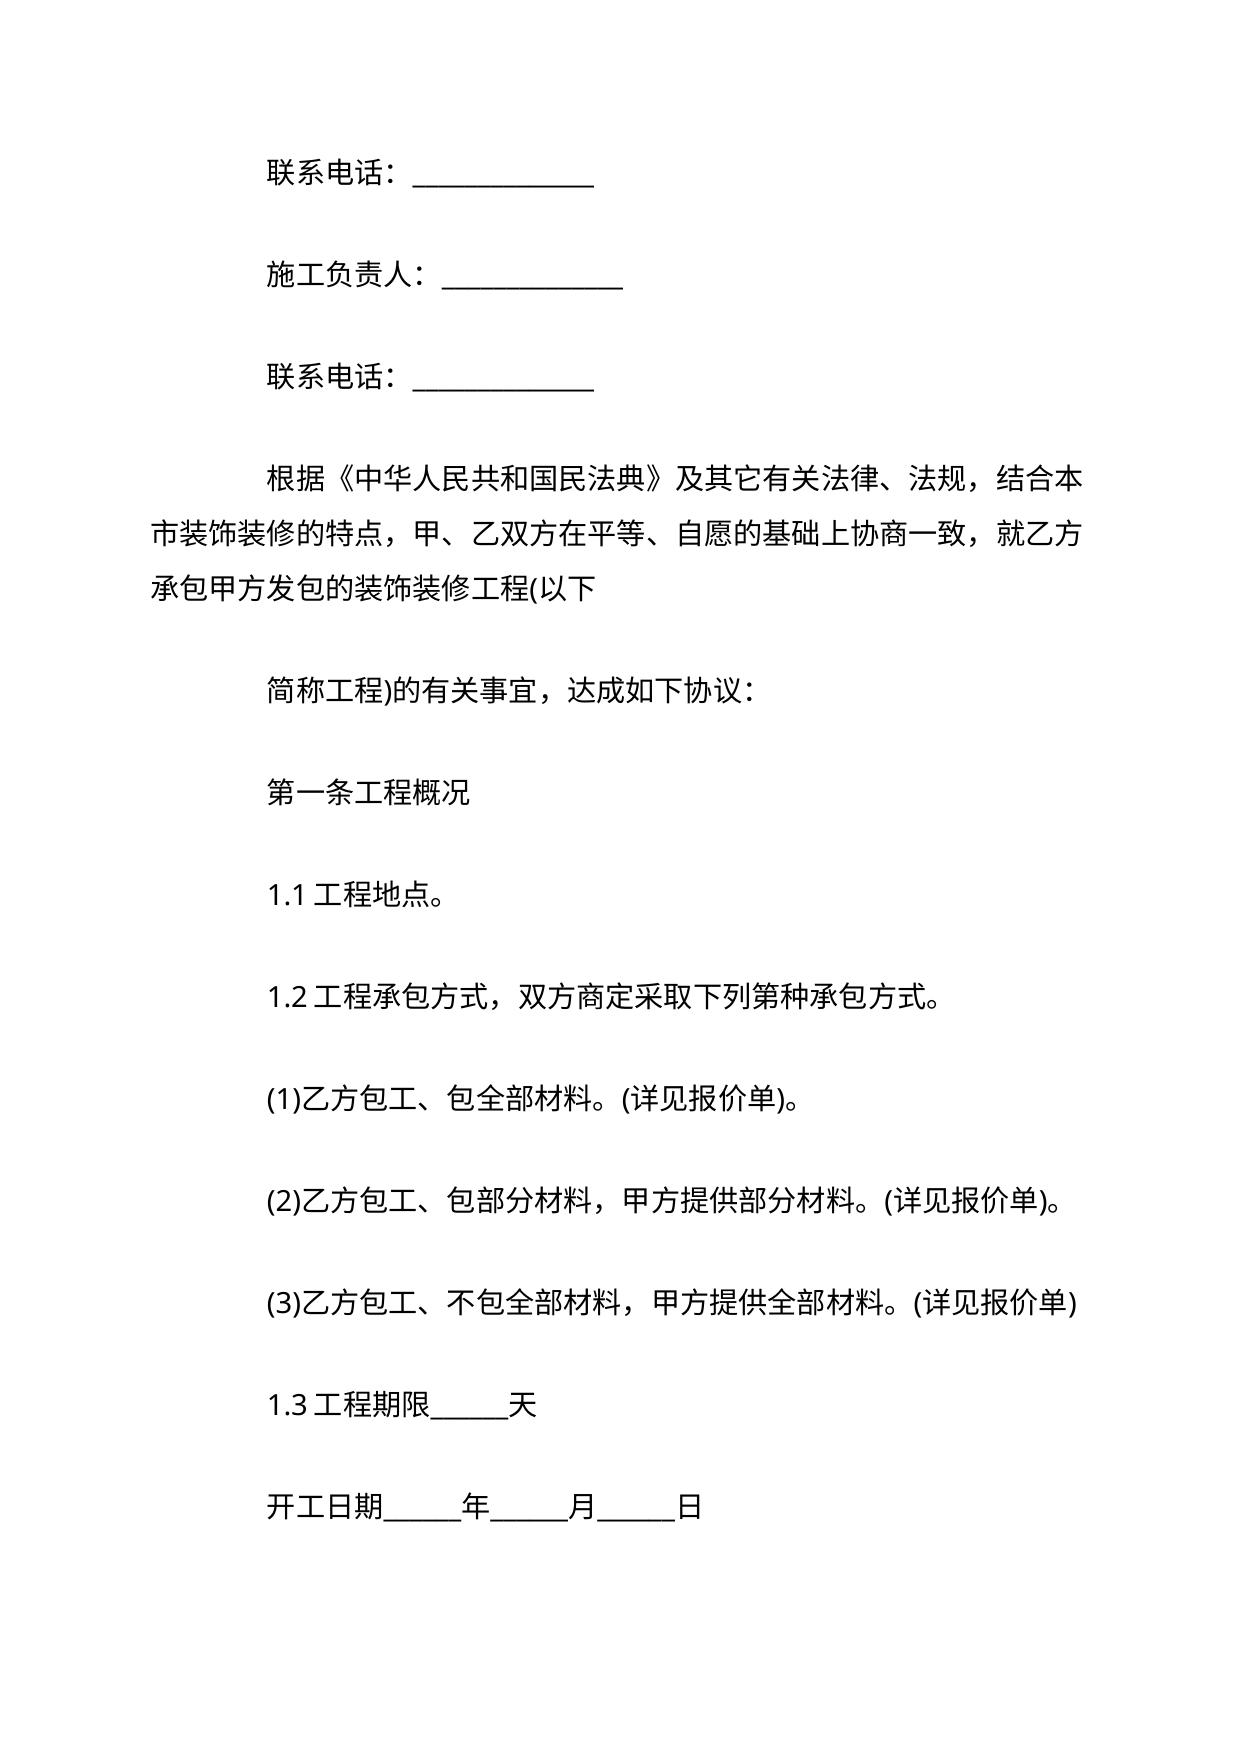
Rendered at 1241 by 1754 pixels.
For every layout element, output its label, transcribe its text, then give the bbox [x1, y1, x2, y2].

text 1.3工程期限______天 [150, 1381, 1090, 1424]
text 开工日期______年______月______日 [150, 1483, 1090, 1526]
text 联系电话：______________ [150, 354, 1090, 396]
text (3)乙方包工、不包全部材料，甲方提供全部材料。(详见报价单) [150, 1279, 1090, 1322]
text 第一条工程概况 [150, 770, 1090, 812]
text (1)乙方包工、包全部材料。(详见报价单)。 [150, 1075, 1090, 1118]
text 联系电话：______________ [150, 150, 1090, 192]
text 1.1工程地点。 [150, 871, 1090, 914]
text 施工负责人：______________ [150, 252, 1090, 294]
text 简称工程)的有关事宜，达成如下协议： [150, 668, 1090, 710]
text 根据《中华人民共和国民法典》及其它有关法律、法规，结合本市装饰装修的特点，甲、乙双方在平等、自愿的基础上协商一致，就乙方承包甲方发包的装饰装修工程(以下 [150, 456, 1090, 608]
text (2)乙方包工、包部分材料，甲方提供部分材料。(详见报价单)。 [150, 1177, 1090, 1220]
text 1.2工程承包方式，双方商定采取下列第种承包方式。 [150, 973, 1090, 1016]
